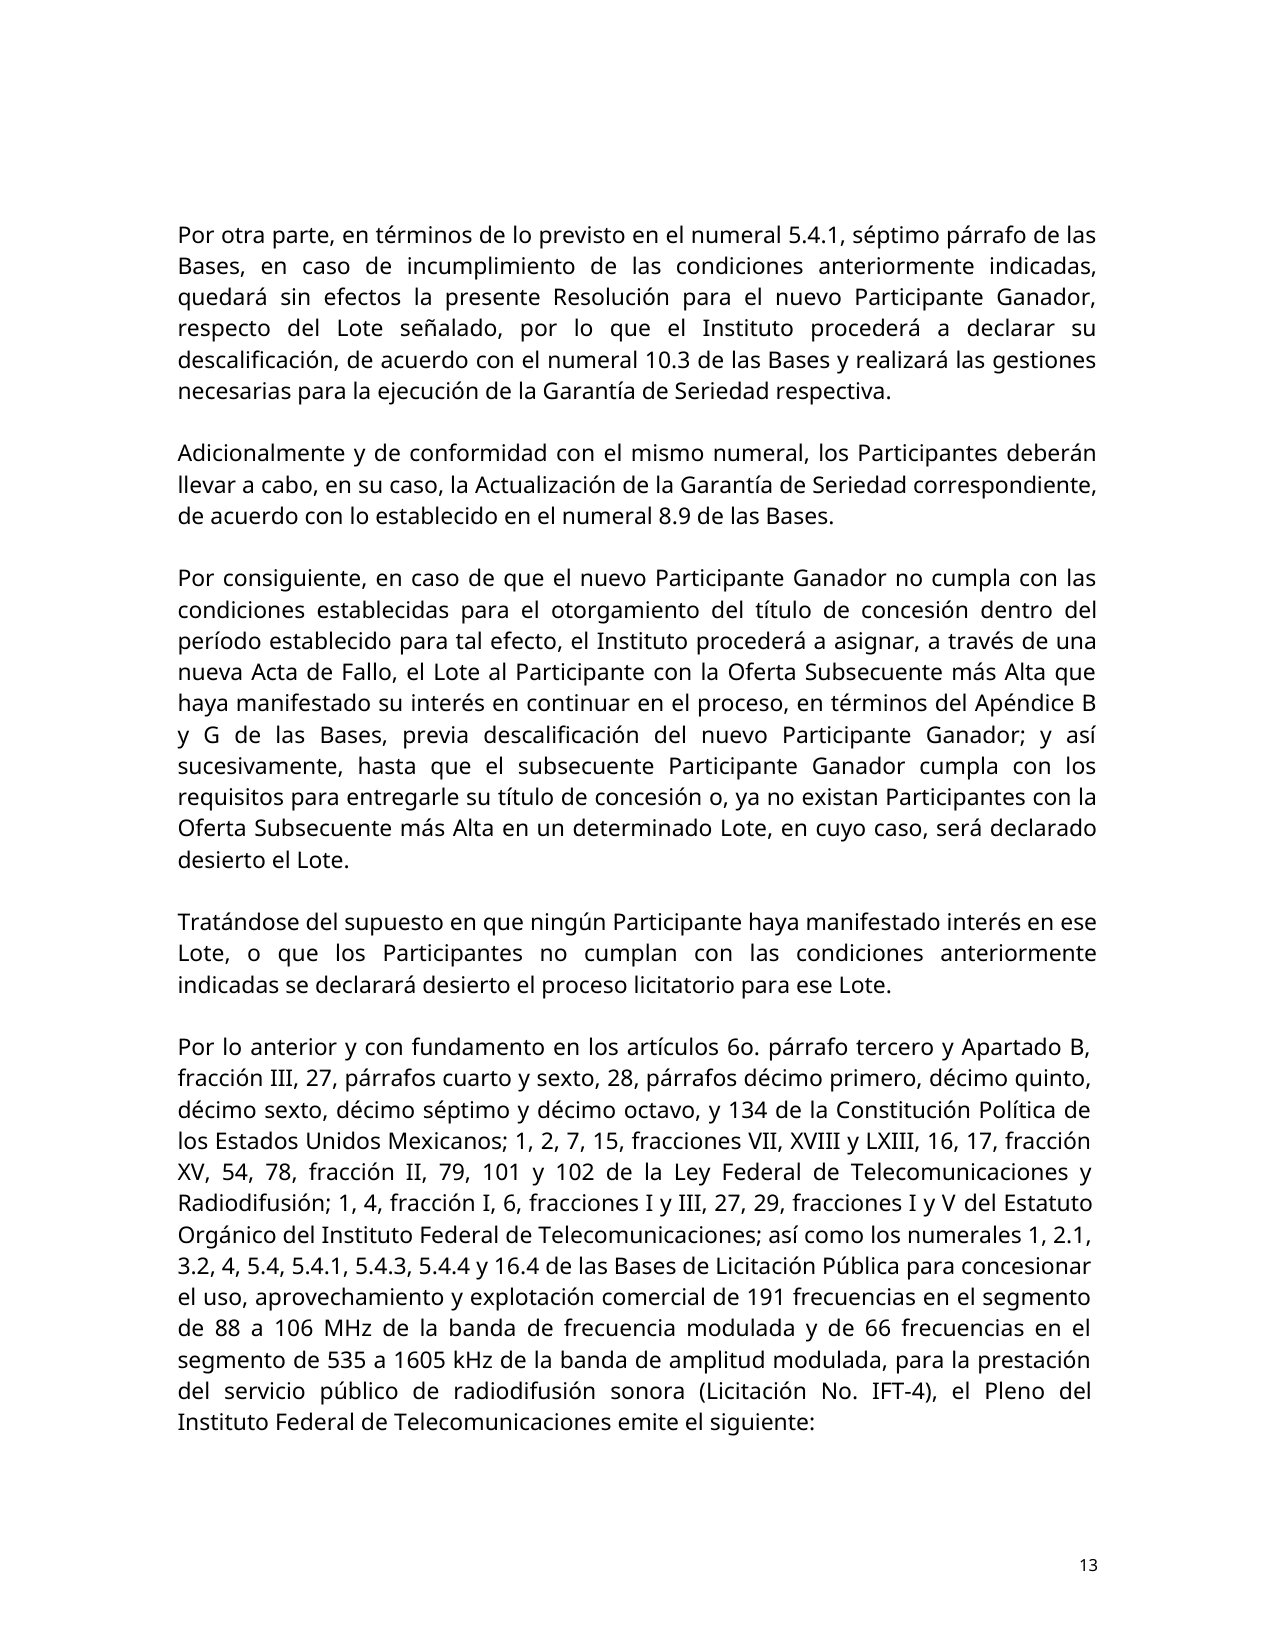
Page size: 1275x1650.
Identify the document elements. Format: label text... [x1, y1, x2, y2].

text Adicionalmente y de conformidad con el mismo numeral, los Participantes deberán llevar a cabo, en su caso, la Actualización de la Garantía de Seriedad correspondiente, de acuerdo con lo establecido en el numeral 8.9 de las Bases. [177, 437, 1098, 531]
text Por otra parte, en términos de lo previsto en el numeral 5.4.1, séptimo párrafo de las Bases, en caso de incumplimiento de las condiciones anteriormente indicadas, quedará sin efectos la presente Resolución para el nuevo Participante Ganador, respecto del Lote señalado, por lo que el Instituto procederá a declarar su descalificación, de acuerdo con el numeral 10.3 de las Bases y realizará las gestiones necesarias para la ejecución de la Garantía de Seriedad respectiva. [177, 218, 1098, 406]
text Por consiguiente, en caso de que el nuevo Participante Ganador no cumpla con las condiciones establecidas para el otorgamiento del título de concesión dentro del período establecido para tal efecto, el Instituto procederá a asignar, a través de una nueva Acta de Fallo, el Lote al Participante con la Oferta Subsecuente más Alta que haya manifestado su interés en continuar en el proceso, en términos del Apéndice B y G de las Bases, previa descalificación del nuevo Participante Ganador; y así sucesivamente, hasta que el subsecuente Participante Ganador cumpla con los requisitos para entregarle su título de concesión o, ya no existan Participantes con la Oferta Subsecuente más Alta en un determinado Lote, en cuyo caso, será declarado desierto el Lote. [177, 562, 1098, 875]
text Por lo anterior y con fundamento en los artículos 6o. párrafo tercero y Apartado B, fracción III, 27, párrafos cuarto y sexto, 28, párrafos décimo primero, décimo quinto, décimo sexto, décimo séptimo y décimo octavo, y 134 de la Constitución Política de los Estados Unidos Mexicanos; 1, 2, 7, 15, fracciones VII, XVIII y LXIII, 16, 17, fracción XV, 54, 78, fracción II, 79, 101 y 102 de la Ley Federal de Telecomunicaciones y Radiodifusión; 1, 4, fracción I, 6, fracciones I y III, 27, 29, fracciones I y V del Estatuto Orgánico del Instituto Federal de Telecomunicaciones; así como los numerales 1, 2.1, 3.2, 4, 5.4, 5.4.1, 5.4.3, 5.4.4 y 16.4 de las Bases de Licitación Pública para concesionar el uso, aprovechamiento y explotación comercial de 191 frecuencias en el segmento de 88 a 106 MHz de la banda de frecuencia modulada y de 66 frecuencias en el segmento de 535 a 1605 kHz de la banda de amplitud modulada, para la prestación del servicio público de radiodifusión sonora (Licitación No. IFT-4), el Pleno del Instituto Federal de Telecomunicaciones emite el siguiente: [177, 1031, 1093, 1437]
text Tratándose del supuesto en que ningún Participante haya manifestado interés en ese Lote, o que los Participantes no cumplan con las condiciones anteriormente indicadas se declarará desierto el proceso licitatorio para ese Lote. [177, 906, 1098, 1000]
